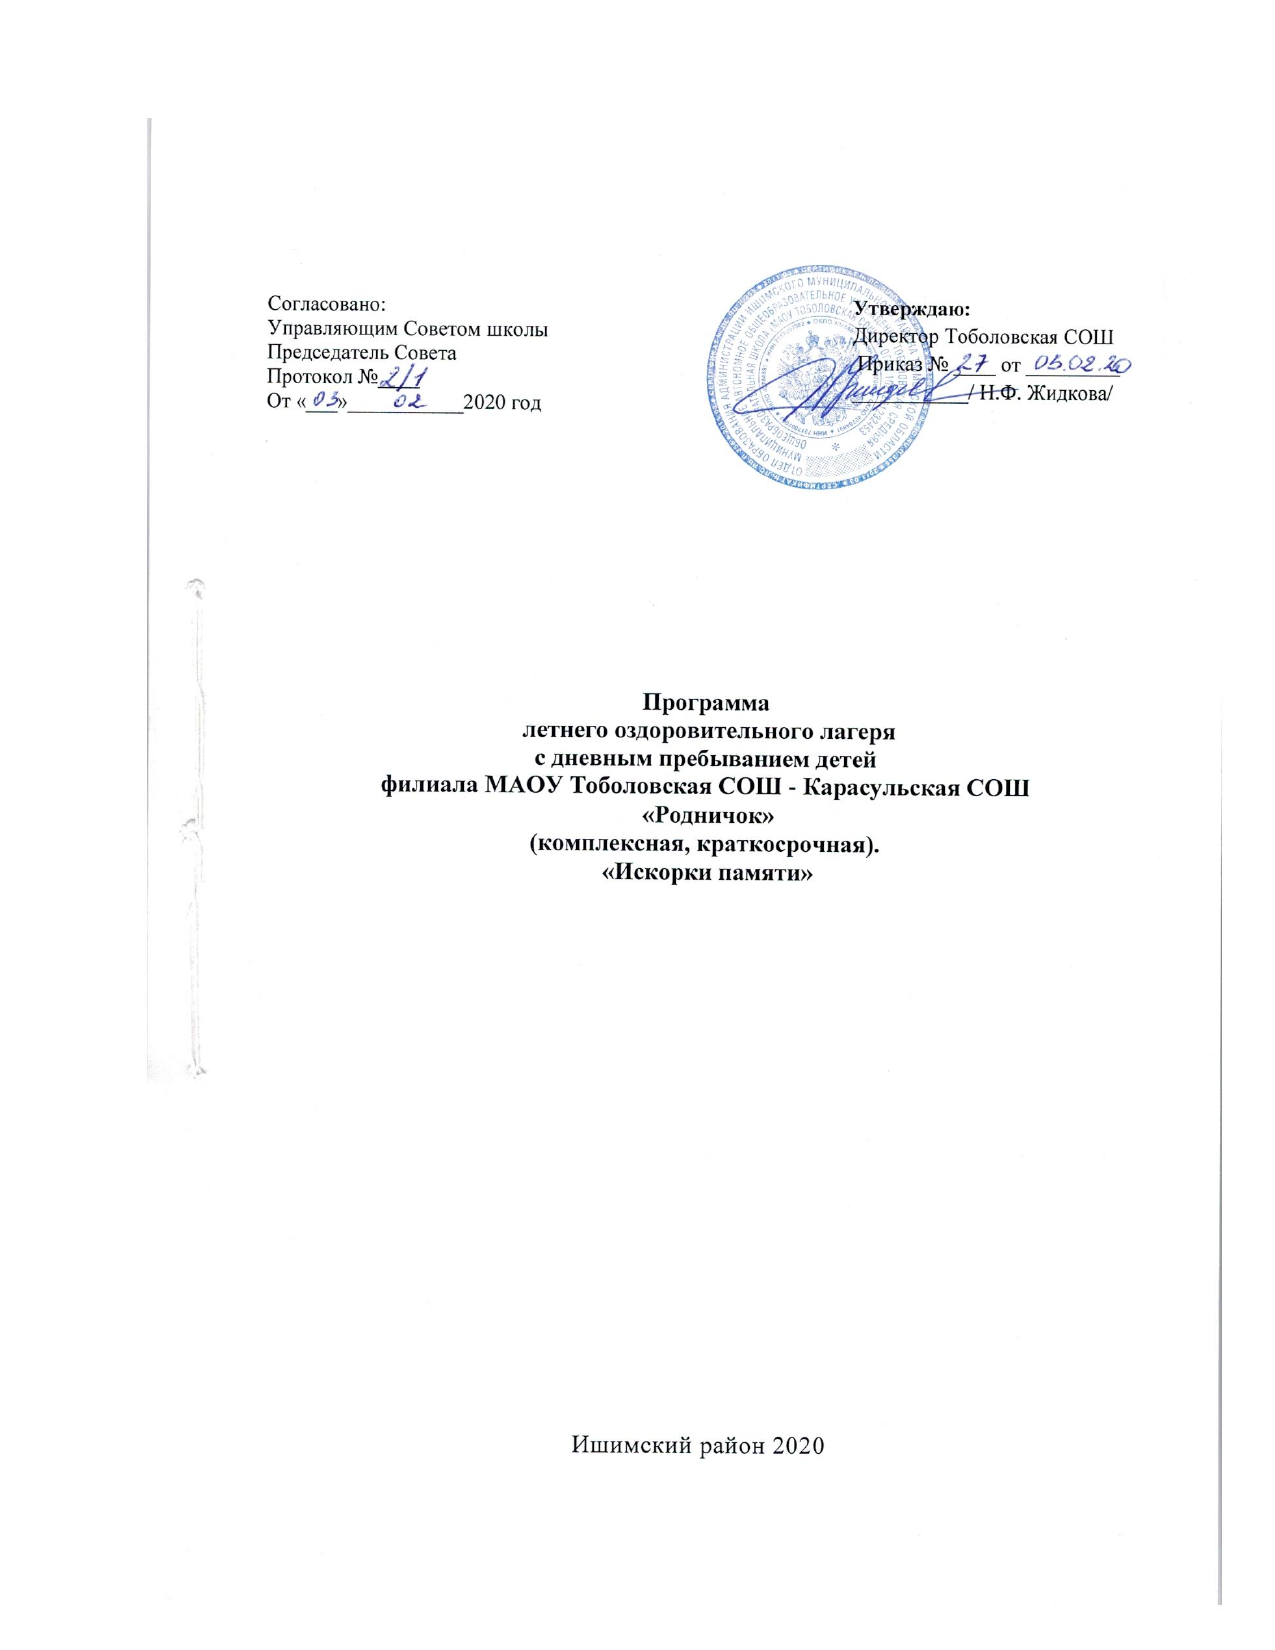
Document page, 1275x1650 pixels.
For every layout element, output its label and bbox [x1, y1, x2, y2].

picture [132, 103, 1237, 1621]
